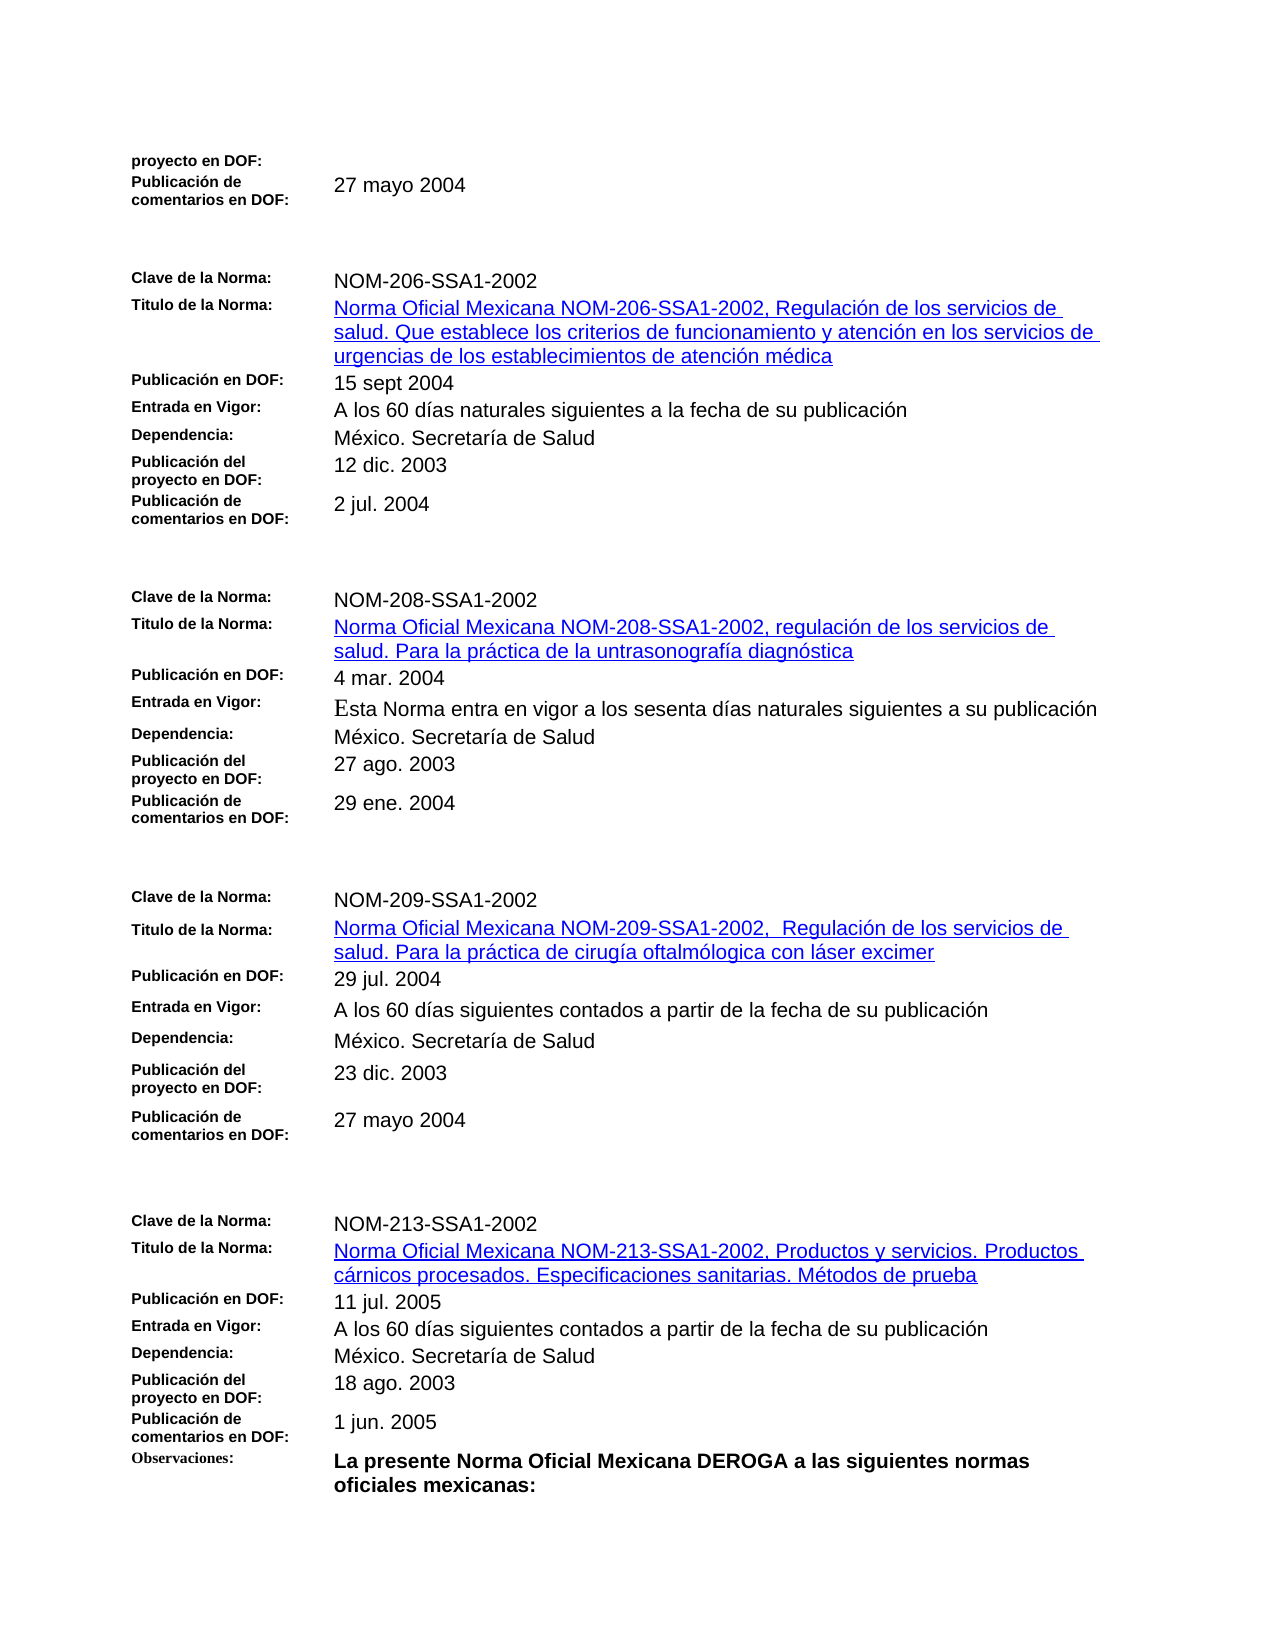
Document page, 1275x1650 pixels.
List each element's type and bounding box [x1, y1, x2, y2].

table_cell [150, 150, 1083, 1499]
